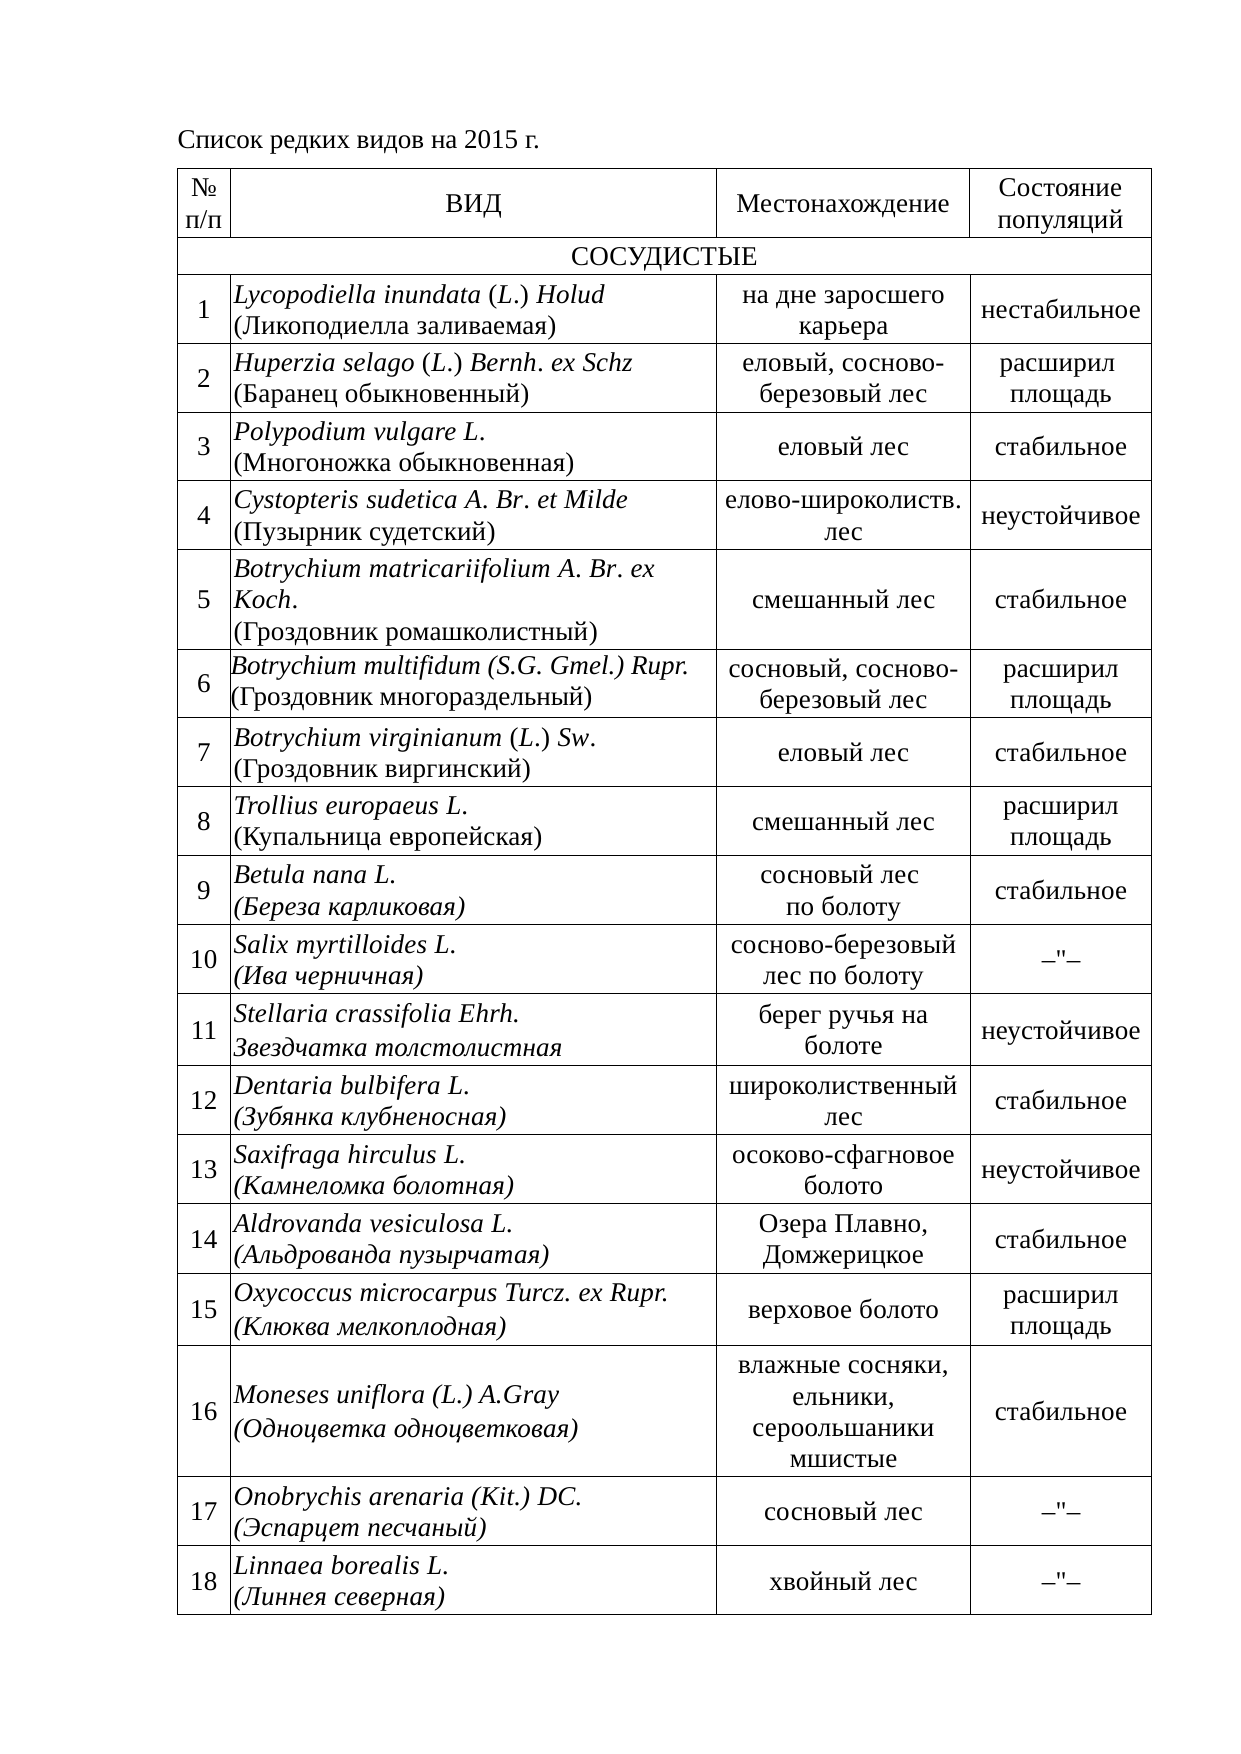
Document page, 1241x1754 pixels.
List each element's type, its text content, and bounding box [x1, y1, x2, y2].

table_cell расширил площадь [971, 1274, 1151, 1344]
table_cell Aldrovanda vesiculosa L. (Альдрованда пузырчатая) [231, 1204, 716, 1272]
table_cell еловый лес [717, 413, 970, 480]
table_cell Onobrychis arenaria (Kit.) DC. (Эспарцет песчаный) [231, 1477, 716, 1545]
table_cell стабильное [971, 1204, 1151, 1272]
table_cell 8 [178, 787, 230, 854]
table_cell Betula nana L. (Береза карликовая) [231, 856, 716, 924]
table_cell елово-широколиств. лес [717, 481, 970, 549]
table_cell –"– [971, 1546, 1151, 1614]
table_cell 16 [178, 1346, 230, 1476]
table_cell 11 [178, 994, 230, 1065]
table_cell 13 [178, 1135, 230, 1203]
table_cell Botrychium matricariifolium A. Br. ex Koch. (Гроздовник ромашколистный) [231, 550, 716, 649]
table_cell Moneses uniflora (L.) A.Gray (Одноцветка одноцветковая) [231, 1346, 716, 1476]
table_cell стабильное [971, 1346, 1151, 1476]
table_cell 18 [178, 1546, 230, 1614]
table_cell смешанный лес [717, 787, 970, 854]
table_cell Озера Плавно, Домжерицкое [717, 1204, 970, 1272]
table_cell сосновый лес по болоту [717, 856, 970, 924]
table_cell 3 [178, 413, 230, 480]
table_cell Botrychium virginianum (L.) Sw. (Гроздовник виргинский) [231, 718, 716, 786]
table_cell Polypodium vulgare L. (Многоножка обыкновенная) [231, 413, 716, 480]
table_cell Saxifraga hirculus L. (Камнеломка болотная) [231, 1135, 716, 1203]
table_cell 9 [178, 856, 230, 924]
table_cell широколиственный лес [717, 1066, 970, 1134]
table_cell неустойчивое [971, 481, 1151, 549]
table_cell стабильное [971, 856, 1151, 924]
table_cell –"– [971, 925, 1151, 993]
table_cell Cystopteris sudetica A. et Milde (Пузырник судетский) [231, 481, 716, 549]
table_cell Stellaria crassifolia Ehrh. Звездчатка толстолистная [231, 994, 716, 1065]
table_cell –"– [971, 1477, 1151, 1545]
table_cell 5 [178, 550, 230, 649]
table_cell Huperzia selago (L.) Bernh. ex Schz (Баранец обыкновенный) [231, 344, 716, 412]
table_cell верховое болото [717, 1274, 970, 1344]
text Список редких видов на 2015 г. [177, 118, 1152, 156]
table_cell сосновый лес [717, 1477, 970, 1545]
table_cell осоково-сфагновое болото [717, 1135, 970, 1203]
table_cell Oxycocсus microcarpus Turcz. ex Rupr. (Клюква мелкоплодная) [231, 1274, 716, 1344]
table_header ВИД [231, 169, 716, 237]
table_cell стабильное [971, 550, 1151, 649]
table_cell 2 [178, 344, 230, 412]
table_cell расширил площадь [971, 650, 1151, 717]
table_cell 14 [178, 1204, 230, 1272]
table_cell сосновый, сосново-березовый лес [717, 650, 970, 717]
table_cell стабильное [971, 413, 1151, 480]
table_cell стабильное [971, 718, 1151, 786]
table_cell стабильное [971, 1066, 1151, 1134]
table_cell Dentaria bulbifera L. (Зубянка клубненосная) [231, 1066, 716, 1134]
table_cell хвойный лес [717, 1546, 970, 1614]
table_cell 12 [178, 1066, 230, 1134]
table_cell расширил площадь [971, 344, 1151, 412]
table_header № п/п [178, 169, 230, 237]
table_cell еловый лес [717, 718, 970, 786]
table_cell Lycopodiella inundata (L.) Holud (Ликоподиелла заливаемая) [231, 275, 716, 343]
table_cell на дне заросшего карьера [717, 275, 970, 343]
table_cell Trollius europaeus L. (Купальница европейская) [231, 787, 716, 854]
table_cell неустойчивое [971, 994, 1151, 1065]
table_cell 1 [178, 275, 230, 343]
table_cell влажные сосняки, ельники, сероольшаники мшистые [717, 1346, 970, 1476]
table_header Состояние популяций [970, 169, 1151, 237]
table_cell сосново-березовый лес по болоту [717, 925, 970, 993]
table_cell 4 [178, 481, 230, 549]
table_cell 7 [178, 718, 230, 786]
table_cell 15 [178, 1274, 230, 1344]
table_cell 6 [178, 650, 230, 717]
table_cell неустойчивое [971, 1135, 1151, 1203]
table_cell расширил площадь [971, 787, 1151, 854]
table_cell еловый, сосново-березовый лес [717, 344, 970, 412]
table_cell 10 [178, 925, 230, 993]
table_cell Salix myrtilloides L. (Ива черничная) [231, 925, 716, 993]
table_cell берег ручья на болоте [717, 994, 970, 1065]
table_cell 17 [178, 1477, 230, 1545]
table_cell Botrychium multifidum (S.G. Gmel.) Rupr. (Гроздовник многораздельный) [231, 650, 716, 717]
table_header Местонахождение [717, 169, 969, 237]
table_cell Linnaea borealis L. (Линнея северная) [231, 1546, 716, 1614]
table_cell СОСУДИСТЫЕ [178, 238, 1151, 274]
table_cell нестабильное [971, 275, 1151, 343]
table_cell смешанный лес [717, 550, 970, 649]
